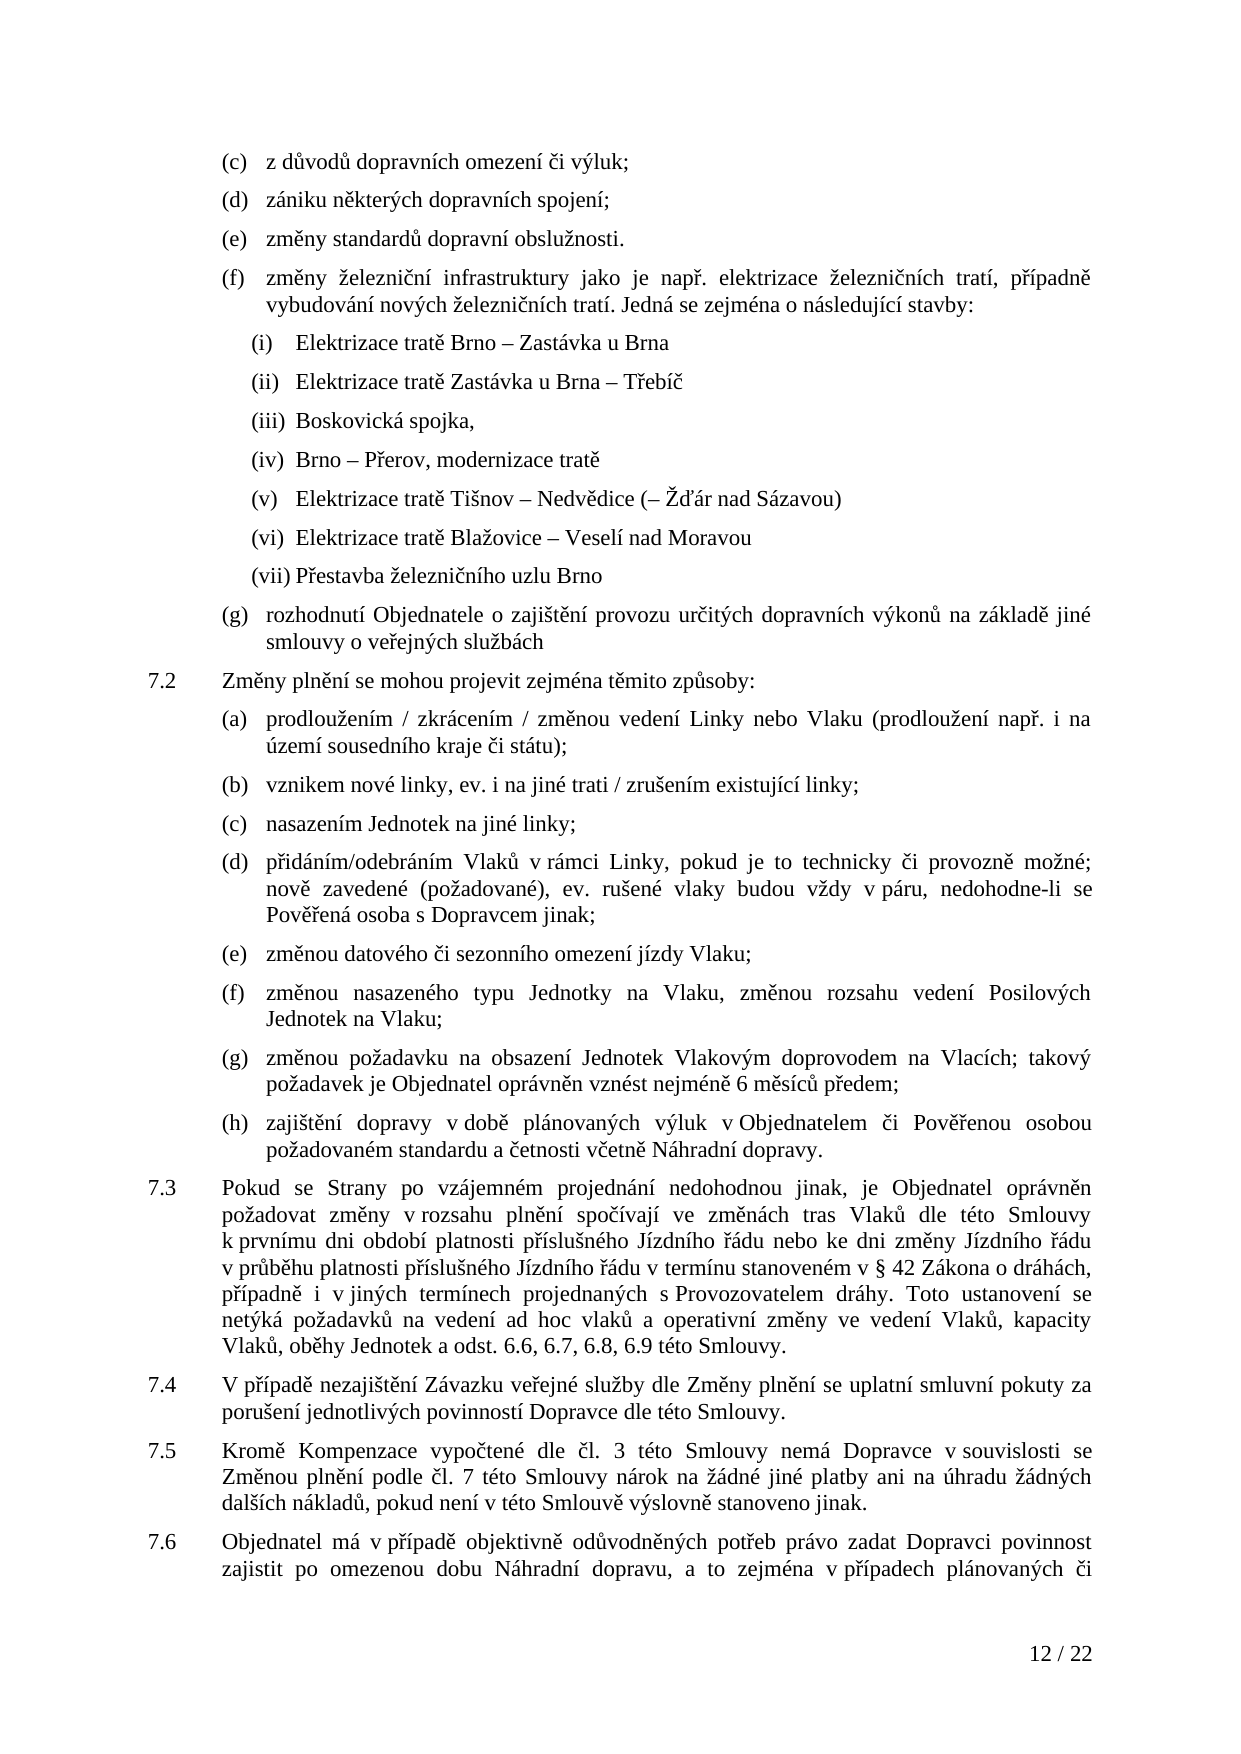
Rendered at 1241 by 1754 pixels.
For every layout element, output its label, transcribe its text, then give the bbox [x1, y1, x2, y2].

text Kromě Kompenzace vypočtené dle čl. 3 této Smlouvy nemá Dopravce v souvislosti se Změnou plnění podle čl. 7 této Smlouvy nárok na žádné jiné platby ani na úhradu žádných dalších nákladů, pokud není v této Smlouvě výslovně stanoveno jinak. [148, 1437, 1092, 1516]
text rozhodnutí Objednatele o zajištění provozu určitých dopravních výkonů na základě jiné smlouvy o veřejných službách [222, 601, 1092, 654]
text nasazením Jednotek na jiné linky; [222, 809, 1092, 836]
text přidáním/odebráním Vlaků v rámci Linky, pokud je to technicky či provozně možné; nově zavedené (požadované), ev. rušené vlaky budou vždy v páru, nedohodne-li se Pověřená osoba s Dopravcem jinak; [222, 848, 1092, 927]
text změnou nasazeného typu Jednotky na Vlaku, změnou rozsahu vedení Posilových Jednotek na Vlaku; [222, 979, 1092, 1032]
text změnou datového či sezonního omezení jízdy Vlaku; [222, 940, 1092, 966]
text Boskovická spojka, [251, 407, 1092, 433]
text Změny plnění se mohou projevit zejména těmito způsoby: [148, 667, 1092, 693]
text Přestavba železničního uzlu Brno [251, 563, 1092, 589]
text vznikem nové linky, ev. i na jiné trati / zrušením existující linky; [222, 771, 1092, 797]
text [148, 1528, 1092, 1581]
text z důvodů dopravních omezení či výluk; [222, 148, 1092, 174]
text změnou požadavku na obsazení Jednotek Vlakovým doprovodem na Vlacích; takový požadavek je Objednatel oprávněn vznést nejméně 6 měsíců předem; [222, 1044, 1092, 1097]
text Elektrizace tratě Tišnov – Nedvědice (– Žďár nad Sázavou) [251, 485, 1092, 511]
text Pokud se Strany po vzájemném projednání nedohodnou jinak, je Objednatel oprávněn požadovat změny v rozsahu plnění spočívají ve změnách tras Vlaků dle této Smlouvy k prvnímu dni období platnosti příslušného Jízdního řádu nebo ke dni změny Jízdního řádu v průběhu platnosti příslušného Jízdního řádu v termínu stanoveném v § 42 Zákona o dráhách, případně i v jiných termínech projednaných s Provozovatelem dráhy. Toto ustanovení se netýká požadavků na vedení ad hoc vlaků a operativní změny ve vedení Vlaků, kapacity Vlaků, oběhy Jednotek a odst. 6.6, 6.7, 6.8, 6.9 této Smlouvy. [148, 1174, 1092, 1359]
text zániku některých dopravních spojení; [222, 187, 1092, 213]
text změny železniční infrastruktury jako je např. elektrizace železničních tratí, případně vybudování nových železničních tratí. Jedná se zejména o následující stavby: [222, 264, 1092, 317]
text změny standardů dopravní obslužnosti. [222, 225, 1092, 252]
text Elektrizace tratě Zastávka u Brna – Třebíč [251, 368, 1092, 395]
text zajištění dopravy v době plánovaných výluk v Objednatelem či Pověřenou osobou požadovaném standardu a četnosti včetně Náhradní dopravy. [222, 1109, 1092, 1162]
text V případě nezajištění Závazku veřejné služby dle Změny plnění se uplatní smluvní pokuty za porušení jednotlivých povinností Dopravce dle této Smlouvy. [148, 1371, 1092, 1424]
text Brno – Přerov, modernizace tratě [251, 446, 1092, 472]
text Elektrizace tratě Brno – Zastávka u Brna [251, 329, 1092, 356]
text prodloužením / zkrácením / změnou vedení Linky nebo Vlaku (prodloužení např. i na území sousedního kraje či státu); [222, 706, 1092, 758]
text Elektrizace tratě Blažovice – Veselí nad Moravou [251, 524, 1092, 550]
